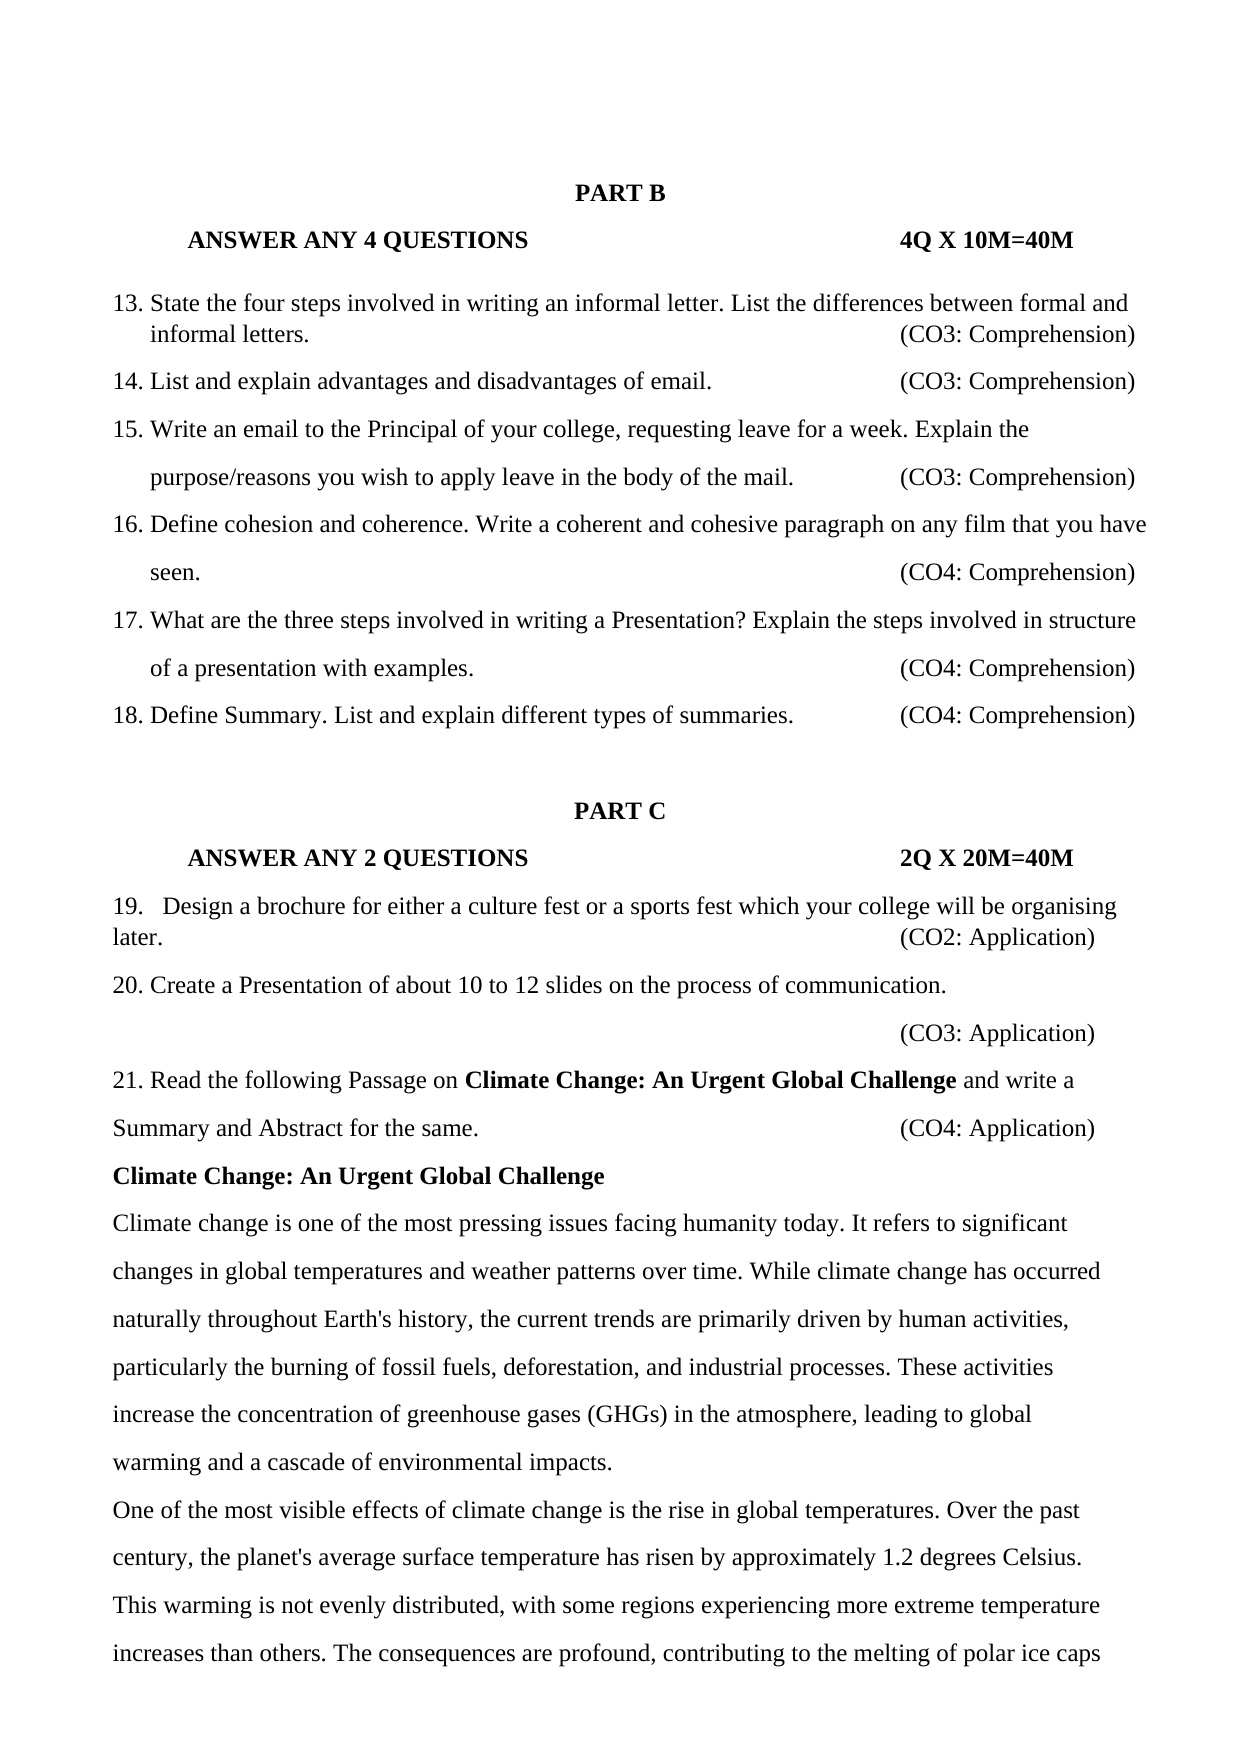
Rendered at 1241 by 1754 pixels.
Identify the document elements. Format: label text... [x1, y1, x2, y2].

text 15. Write an email to the Principal of your college, requesting leave for a week. Explain the [112, 414, 1165, 443]
text warming and a cascade of environmental impacts. [112, 1447, 1165, 1476]
text This warming is not evenly distributed, with some regions experiencing more extreme temperature [112, 1590, 1165, 1619]
text increase the concentration of greenhouse gases (GHGs) in the atmosphere, leading to global [112, 1399, 1165, 1428]
text 20. Create a Presentation of about 10 to 12 slides on the process of communication. [112, 970, 1165, 999]
text 17. What are the three steps involved in writing a Presentation? Explain the steps involved in structure [112, 605, 1165, 634]
list State the four steps involved in writing an informal letter. List the differences between formal and [112, 288, 1165, 316]
text purpose/reasons you wish to apply leave in the body of the mail. (CO3: Comprehension) [75, 462, 1165, 491]
text increases than others. The consequences are profound, contributing to the melting of polar ice caps [112, 1638, 1165, 1667]
list ANSWER ANY 4 QUESTIONS 4Q X 10M=40M [187, 226, 1165, 254]
text of a presentation with examples. (CO4: Comprehension) [112, 653, 1165, 681]
text Climate change is one of the most pressing issues facing humanity today. It refers to significant [112, 1208, 1165, 1237]
text 18. Define Summary. List and explain different types of summaries. (CO4: Comprehension) [75, 700, 1165, 729]
text PART B [75, 178, 1165, 207]
text Climate Change: An Urgent Global Challenge [112, 1161, 1165, 1189]
text changes in global temperatures and weather patterns over time. While climate change has occurred [112, 1256, 1165, 1285]
text Summary and Abstract for the same. (CO4: Application) [112, 1113, 1165, 1142]
text seen. (CO4: Comprehension) [112, 557, 1165, 586]
text PART C [75, 796, 1165, 824]
list informal letters. (CO3: Comprehension) [150, 319, 1165, 347]
text 16. Define cohesion and coherence. Write a coherent and cohesive paragraph on any film that you have [112, 509, 1165, 538]
text (CO3: Application) [112, 1018, 1165, 1046]
text 19. Design a brochure for either a culture fest or a sports fest which your college will be organising later. (CO2: Application) [112, 891, 1165, 951]
text 14. List and explain advantages and disadvantages of email. (CO3: Comprehension) [75, 366, 1165, 395]
text century, the planet's average surface temperature has risen by approximately 1.2 degrees Celsius. [112, 1542, 1165, 1571]
text naturally throughout Earth's history, the current trends are primarily driven by human activities, [112, 1304, 1165, 1333]
text 21. Read the following Passage on Climate Change: An Urgent Global Challenge and write a [112, 1065, 1165, 1094]
text particularly the burning of fossil fuels, deforestation, and industrial processes. These activities [112, 1352, 1165, 1380]
text One of the most visible effects of climate change is the rise in global temperatures. Over the past [112, 1495, 1165, 1523]
list ANSWER ANY 2 QUESTIONS 2Q X 20M=40M [187, 843, 1165, 872]
